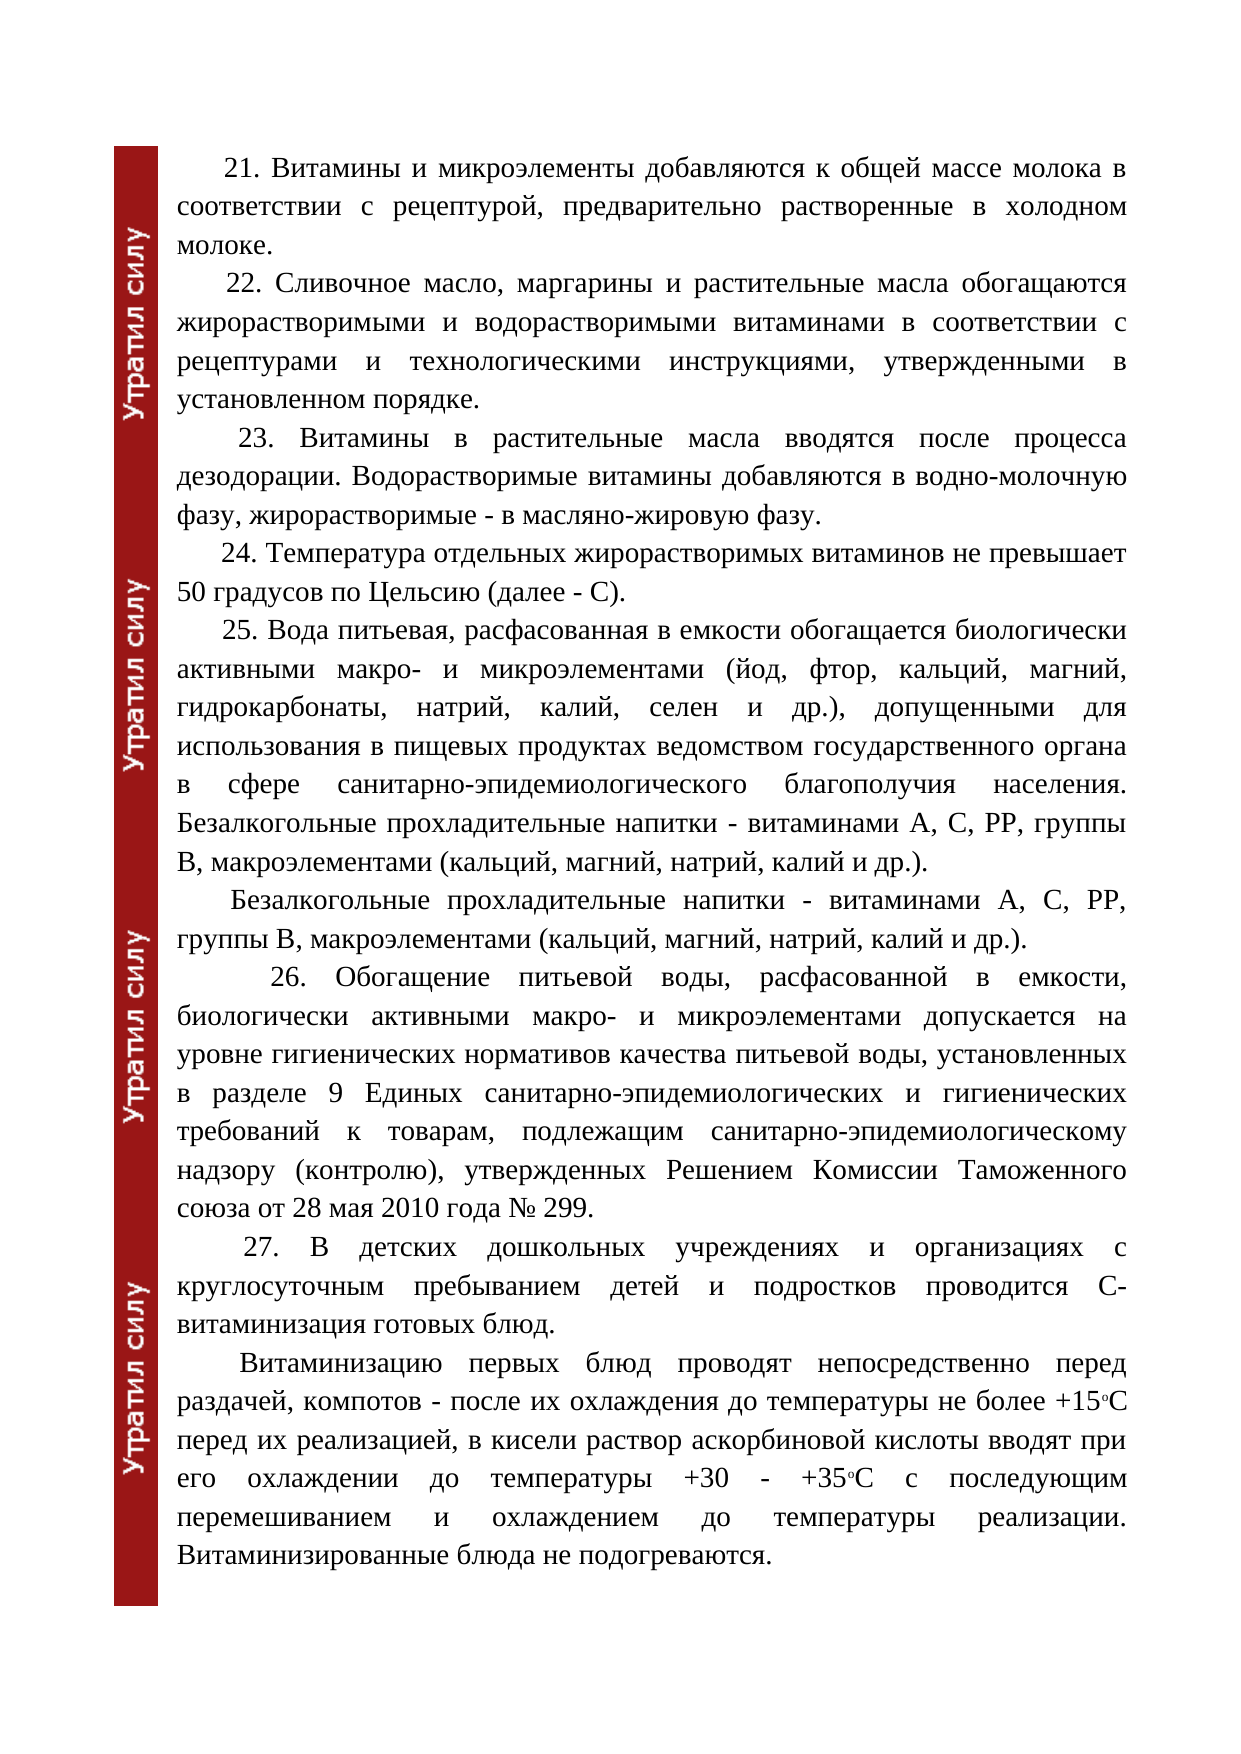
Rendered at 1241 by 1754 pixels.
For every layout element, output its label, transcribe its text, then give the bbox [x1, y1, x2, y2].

picture [114, 1224, 158, 1229]
text 26. Обогащение питьевой воды, расфасованной в емкости, биологически активными макро- и микроэлементами допускается на уровне гигиенических нормативов качества питьевой воды, установленных в разделе 9 Единых санитарно-эпидемиологических и гигиенических требований к товарам, подлежащим санитарно-эпидемиологическому надзору (контролю), утвержденных Решением Комиссии Таможенного союза от 28 мая 2010 года № 299. [112, 959, 1128, 1224]
text Витаминизацию первых блюд проводят непосредственно перед раздачей, компотов - после их охлаждения до температуры не более +15оС перед их реализацией, в кисели раствор аскорбиновой кислоты вводят при его охлаждении до температуры +30 - +35оС с последующим перемешиванием и охлаждением до температуры реализации. Витаминизированные блюда не подогреваются. [112, 1345, 1128, 1571]
picture [114, 877, 158, 882]
picture [114, 146, 158, 150]
text 27. В детских дошкольных учреждениях и организациях с круглосуточным пребыванием детей и подростков проводится С-витаминизация готовых блюд. [112, 1229, 1128, 1340]
picture [114, 530, 158, 535]
picture [114, 261, 158, 266]
text 24. Температура отдельных жирорастворимых витаминов не превышает 50 градусов по Цельсию (далее - С). [112, 535, 1128, 607]
picture [114, 1571, 158, 1606]
text 25. Вода питьевая, расфасованная в емкости обогащается биологически активными макро- и микроэлементами (йод, фтор, кальций, магний, гидрокарбонаты, натрий, калий, селен и др.), допущенными для использования в пищевых продуктах ведомством государственного органа в сфере санитарно-эпидемиологического благополучия населения. Безалкогольные прохладительные напитки - витаминами А, С, РР, группы В, макроэлементами (кальций, магний, натрий, калий и др.). [112, 612, 1128, 877]
text 21. Витамины и микроэлементы добавляются к общей массе молока в соответствии с рецептурой, предварительно растворенные в холодном молоке. [112, 150, 1128, 261]
picture [114, 607, 158, 612]
picture [114, 415, 158, 420]
picture [114, 954, 158, 959]
text 23. Витамины в растительные масла вводятся после процесса дезодорации. Водорастворимые витамины добавляются в водно-молочную фазу, жирорастворимые - в масляно-жировую фазу. [112, 420, 1128, 530]
picture [114, 1340, 158, 1345]
text Безалкогольные прохладительные напитки - витаминами А, С, РР, группы В, макроэлементами (кальций, магний, натрий, калий и др.). [112, 882, 1128, 954]
text 22. Сливочное масло, маргарины и растительные масла обогащаются жирорастворимыми и водорастворимыми витаминами в соответствии с рецептурами и технологическими инструкциями, утвержденными в установленном порядке. [112, 266, 1128, 415]
